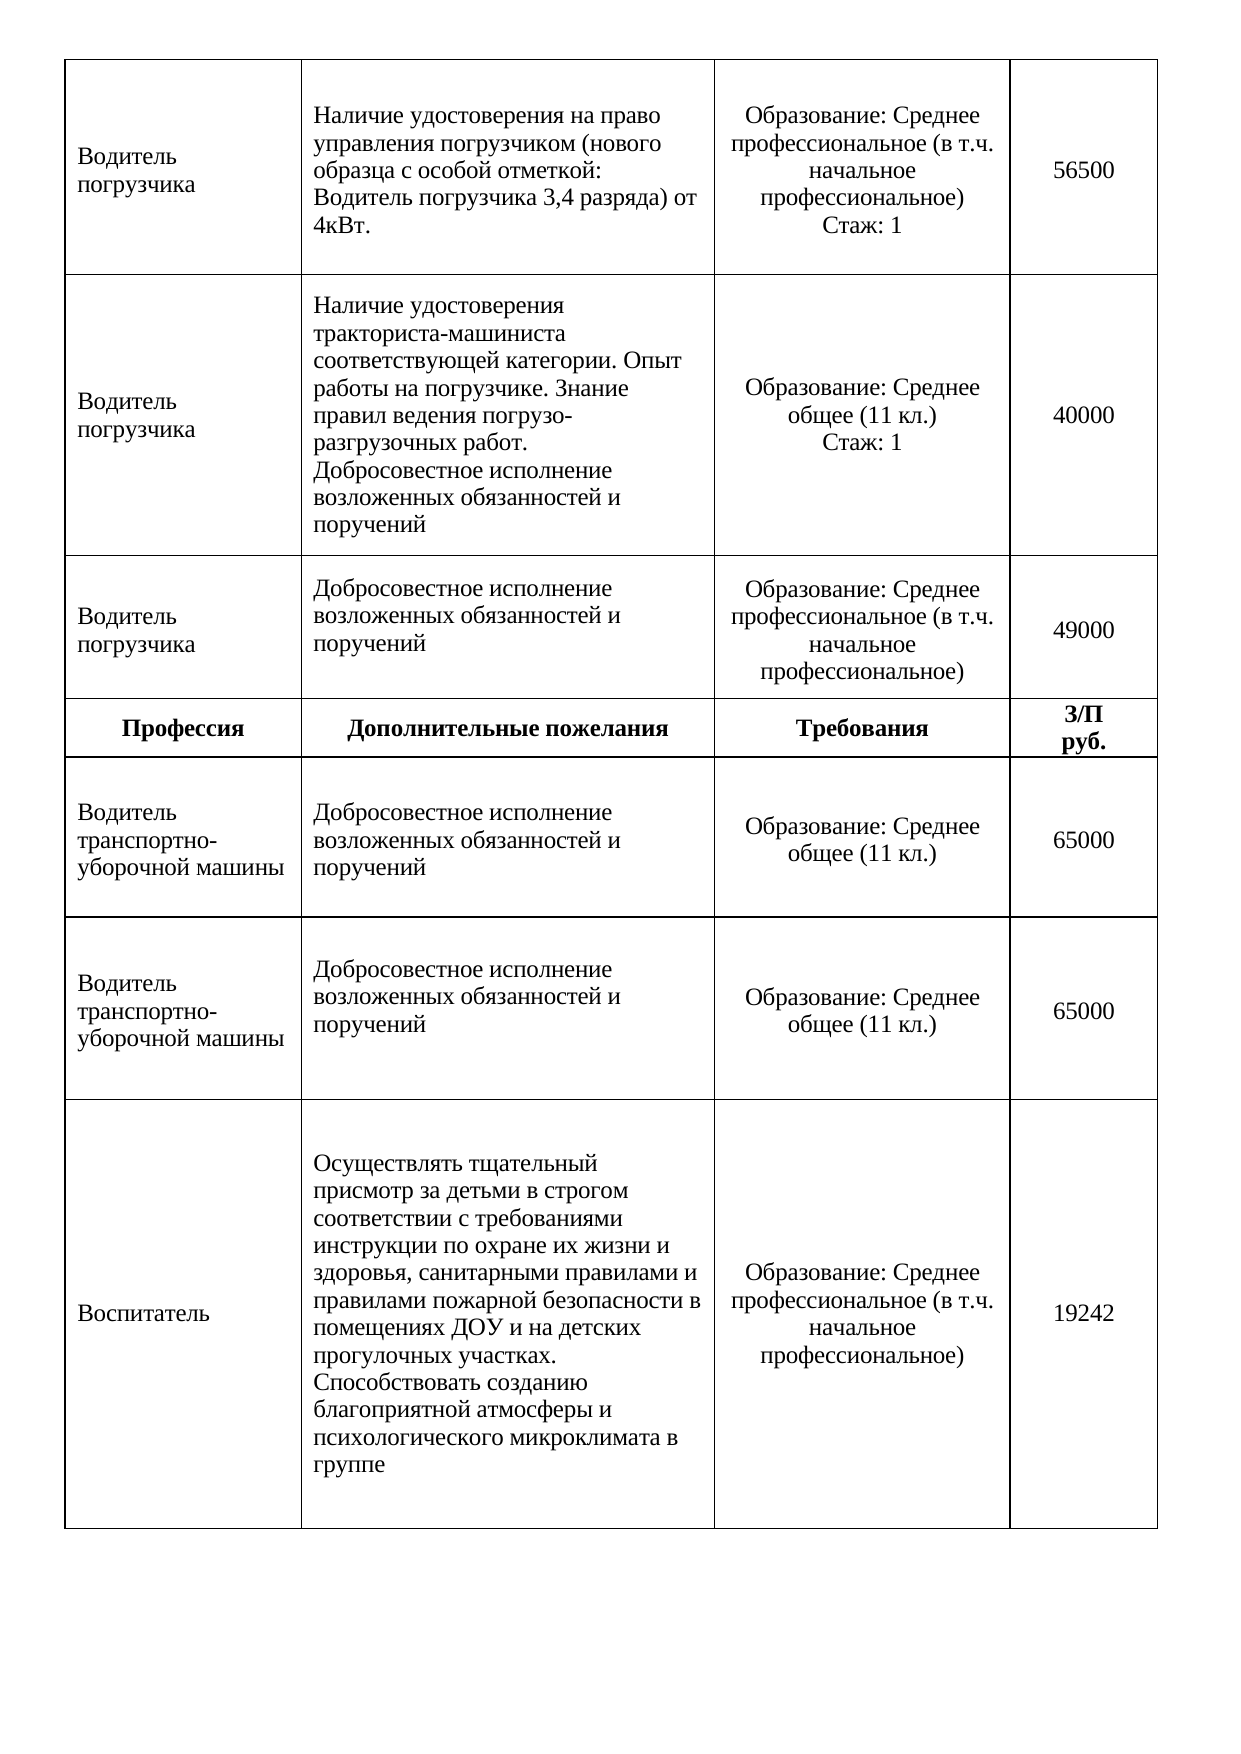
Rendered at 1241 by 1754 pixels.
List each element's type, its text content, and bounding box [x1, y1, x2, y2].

table_cell Водитель погрузчика [66, 60, 301, 274]
table_cell Водитель транспортно-уборочной машины [66, 918, 301, 1098]
table_cell 65000 [1011, 918, 1157, 1098]
table_cell Добросовестное исполнение возложенных обязанностей и поручений [302, 556, 714, 698]
table_cell Водитель погрузчика [66, 275, 301, 555]
table_cell Образование: Среднее общее (11 кл.) [715, 758, 1009, 916]
table_cell Образование: Среднее профессиональное (в т.ч. начальное профессиональное) [715, 556, 1009, 698]
table_cell 19242 [1011, 1100, 1157, 1528]
table_cell Образование: Среднее профессиональное (в т.ч. начальное профессиональное) Стаж: 1 [715, 60, 1009, 274]
table_cell Осуществлять тщательный присмотр за детьми в строгом соответствии с требованиями инструкции по охране их жизни и здоровья, санитарными правилами и правилами пожарной безопасности в помещениях ДОУ и на детских прогулочных участках. Способствовать созданию благоприятной атмосферы и психологического микроклимата в группе [302, 1100, 714, 1528]
table_cell Образование: Среднее профессиональное (в т.ч. начальное профессиональное) [715, 1100, 1009, 1528]
table_cell Водитель погрузчика [66, 556, 301, 698]
table_cell Воспитатель [66, 1100, 301, 1528]
table_cell Наличие удостоверения тракториста-машиниста соответствующей категории. Опыт работы на погрузчике. Знание правил ведения погрузо-разгрузочных работ. Добросовестное исполнение возложенных обязанностей и поручений [302, 275, 714, 555]
table_cell 65000 [1011, 758, 1157, 916]
table_cell Дополнительные пожелания [302, 699, 714, 756]
table_cell Водитель транспортно-уборочной машины [66, 758, 301, 916]
table_cell Профессия [66, 699, 301, 756]
table_cell Требования [715, 699, 1009, 756]
table_cell Образование: Среднее общее (11 кл.) Стаж: 1 [715, 275, 1009, 555]
table_cell Добросовестное исполнение возложенных обязанностей и поручений [302, 918, 714, 1098]
table_cell Добросовестное исполнение возложенных обязанностей и поручений [302, 758, 714, 916]
table_cell 49000 [1011, 556, 1157, 698]
table_cell 56500 [1011, 60, 1157, 274]
table_cell З/П руб. [1011, 699, 1157, 756]
table_cell 40000 [1011, 275, 1157, 555]
table_cell Наличие удостoвеpения на прaво управления погрузчиком (нового образца с особой отметкой: Водитель погрузчика 3,4 разряда) от 4кВт. [302, 60, 714, 274]
table_cell Образование: Среднее общее (11 кл.) [715, 918, 1009, 1098]
